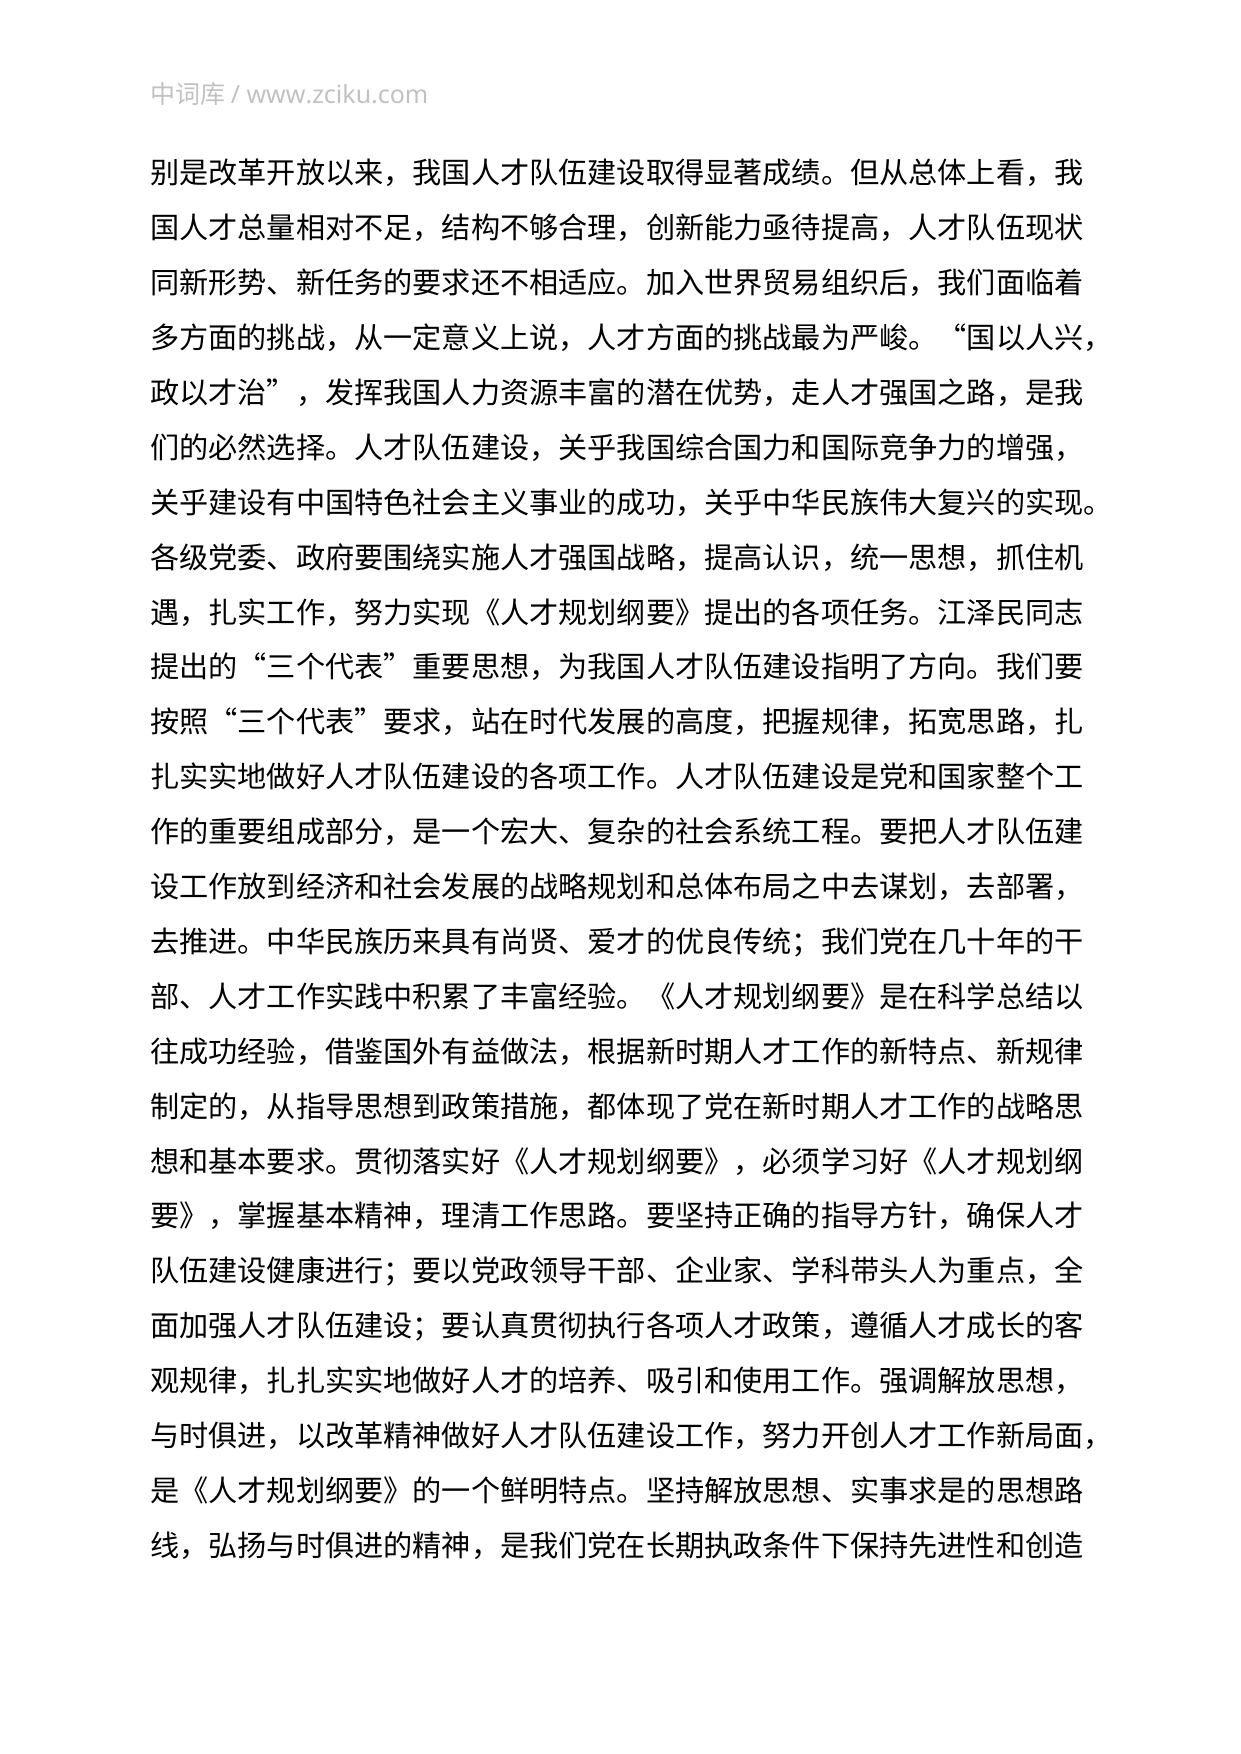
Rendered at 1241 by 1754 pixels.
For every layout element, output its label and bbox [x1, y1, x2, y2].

text [150, 150, 1090, 1565]
